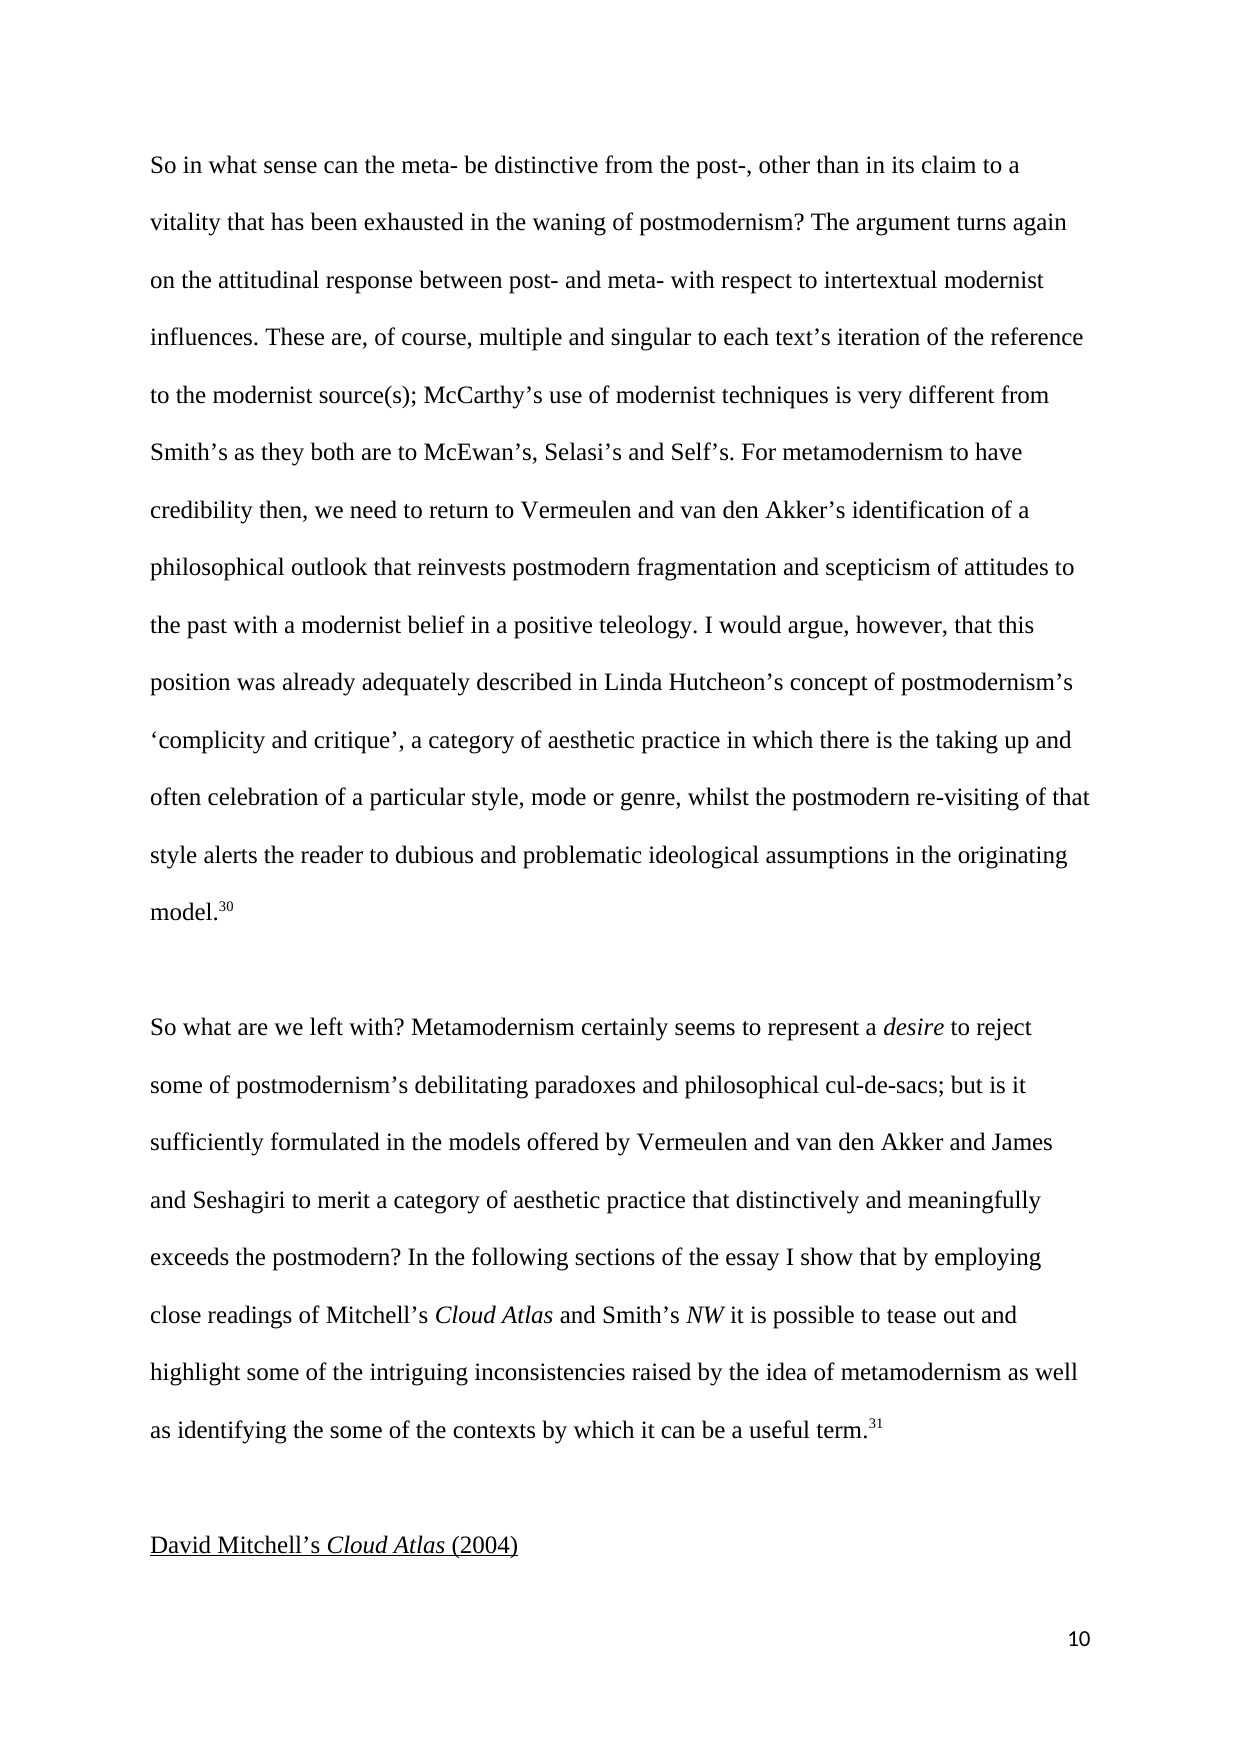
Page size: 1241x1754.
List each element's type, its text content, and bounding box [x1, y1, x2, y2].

text So what are we left with? Metamodernism certainly seems to represent a desire to reject some of postmodernism’s debilitating paradoxes and philosophical cul-de-sacs; but is it sufficiently formulated in the models offered by Vermeulen and van den Akker and James and Seshagiri to merit a category of aesthetic practice that distinctively and meaningfully exceeds the postmodern? In the following sections of the essay I show that by employing close readings of Mitchell’s Cloud Atlas and Smith’s NW it is possible to tease out and highlight some of the intriguing inconsistencies raised by the idea of metamodernism as well as identifying the some of the contexts by which it can be a useful term. [150, 1012, 1090, 1444]
text David Mitchell’s Cloud Atlas (2004) [150, 1530, 1090, 1559]
text So in what sense can the meta- be distinctive from the post-, other than in its claim to a vitality that has been exhausted in the waning of postmodernism? The argument turns again on the attitudinal response between post- and meta- with respect to intertextual modernist influences. These are, of course, multiple and singular to each text’s iteration of the reference to the modernist source(s); McCarthy’s use of modernist techniques is very different from Smith’s as they both are to McEwan’s, Selasi’s and Self’s. For metamodernism to have credibility then, we need to return to Vermeulen and van den Akker’s identification of a philosophical outlook that reinvests postmodern fragmentation and scepticism of attitudes to the past with a modernist belief in a positive teleology. I would argue, however, that this position was already adequately described in Linda Hutcheon’s concept of postmodernism’s ‘complicity and critique’, a category of aesthetic practice in which there is the taking up and often celebration of a particular style, mode or genre, whilst the postmodern re-visiting of that style alerts the reader to dubious and problematic ideological assumptions in the originating model. [150, 150, 1090, 926]
